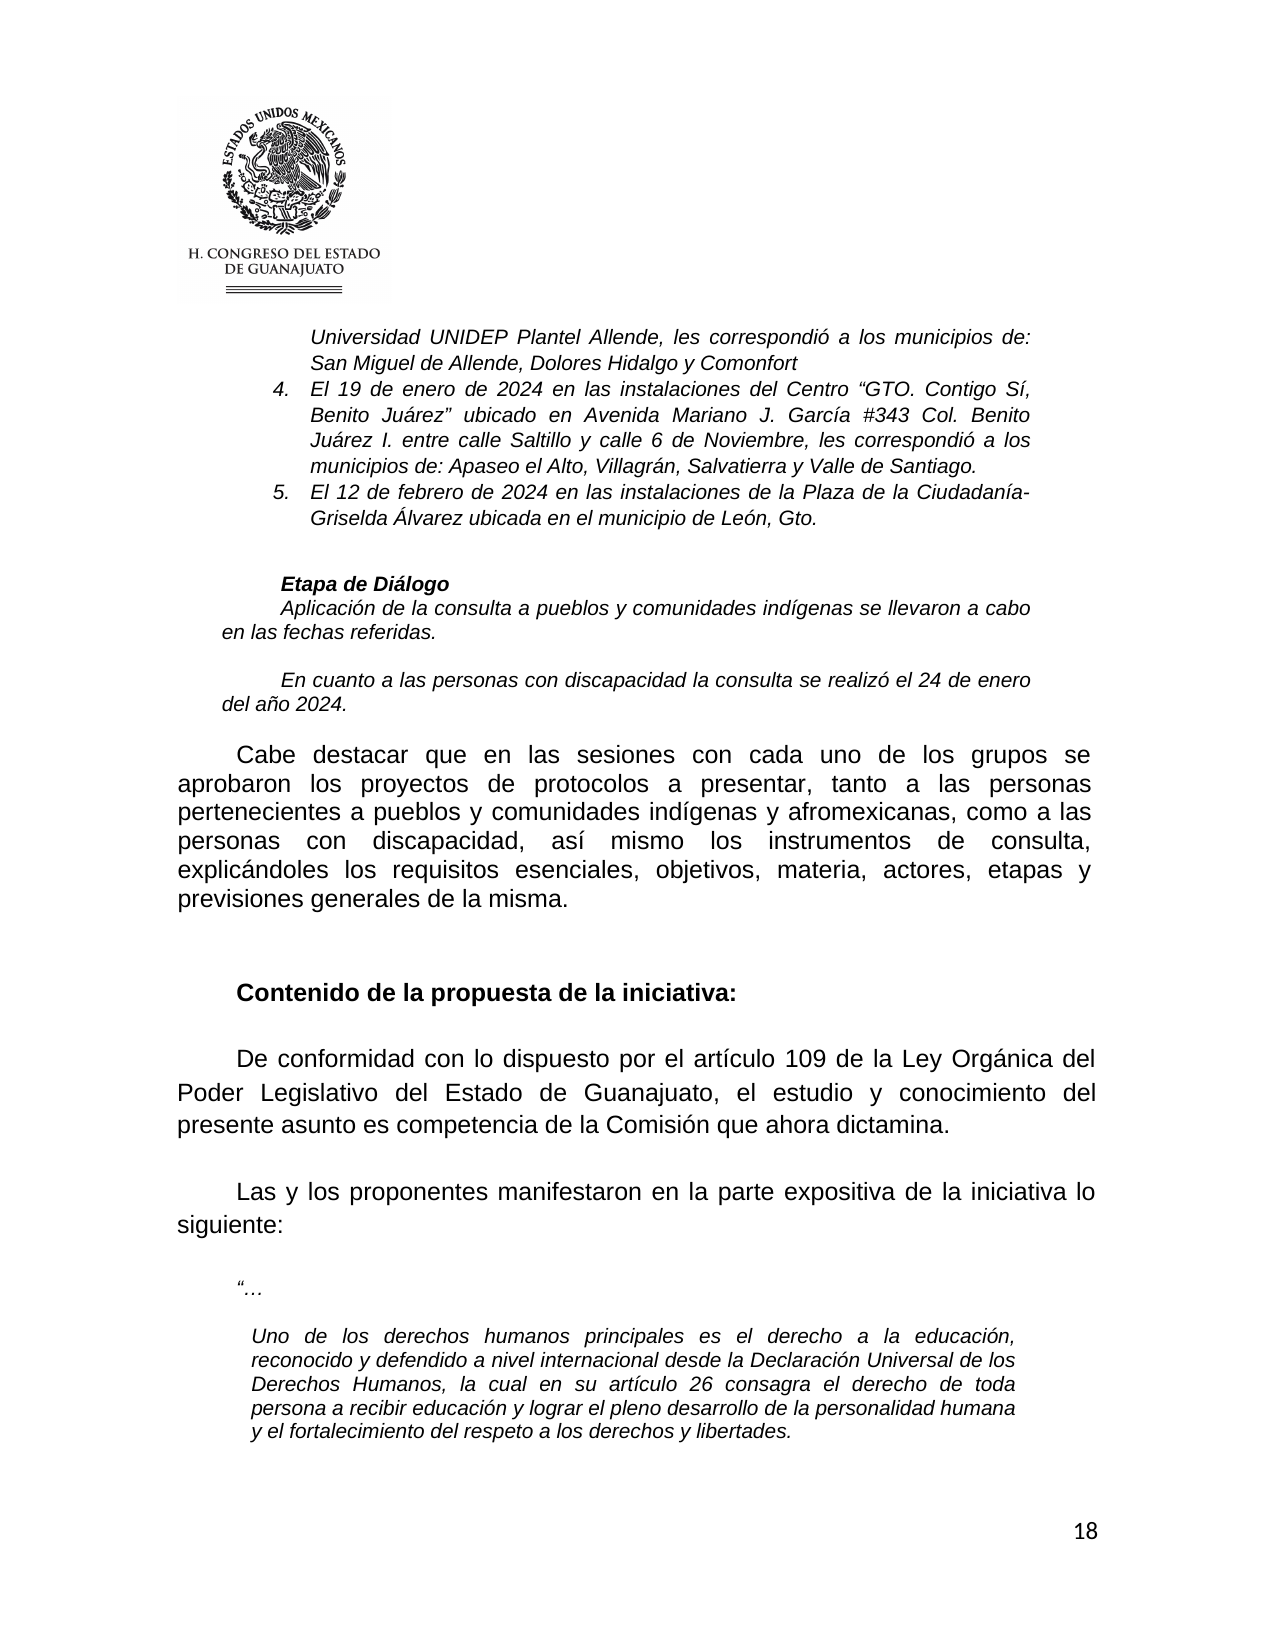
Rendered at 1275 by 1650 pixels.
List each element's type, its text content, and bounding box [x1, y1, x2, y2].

text “… [236, 1276, 1019, 1299]
text Aplicación de la consulta a pueblos y comunidades indígenas se llevaron a cabo en las fechas referidas. [222, 596, 1034, 644]
text En cuanto a las personas con discapacidad la consulta se realizó el 24 de enero del año 2024. [222, 668, 1034, 716]
text Cabe destacar que en las sesiones con cada uno de los grupos se aprobaron los proyectos de protocolos a presentar, tanto a las personas pertenecientes a pueblos y comunidades indígenas y afromexicanas, como a las personas con discapacidad, así mismo los instrumentos de consulta, explicándoles los requisitos esenciales, objetivos, materia, actores, etapas y previsiones generales de la misma. [177, 740, 1093, 912]
text Etapa de Diálogo [222, 572, 1034, 596]
text Contenido de la propuesta de la iniciativa: [236, 978, 1098, 1007]
list El 19 de enero de 2024 en las instalaciones del Centro “GTO. Contigo Sí, Benito Juárez” ubicado en Avenida Mariano J. García #343 Col. Benito Juárez I. entre calle Saltillo y calle 6 de Noviembre, les correspondió a los municipios de: Apaseo el Alto, Villagrán, Salvatierra y Valle de Santiago. [273, 377, 1034, 478]
text De conformidad con lo dispuesto por el artículo 109 de la Ley Orgánica del Poder Legislativo del Estado de Guanajuato, el estudio y conocimiento del presente asunto es competencia de la Comisión que ahora dictamina. [177, 1044, 1098, 1139]
text Las y los proponentes manifestaron en la parte expositiva de la iniciativa lo siguiente: [177, 1177, 1098, 1238]
list El 12 de febrero de 2024 en las instalaciones de la Plaza de la Ciudadanía- Griselda Álvarez ubicada en el municipio de León, Gto. [273, 480, 1034, 530]
picture [177, 96, 392, 304]
text Uno de los derechos humanos principales es el derecho a la educación, reconocido y defendido a nivel internacional desde la Declaración Universal de los Derechos Humanos, la cual en su artículo 26 consagra el derecho de toda persona a recibir educación y lograr el pleno desarrollo de la personalidad humana y el fortalecimiento del respeto a los derechos y libertades. [251, 1323, 1019, 1443]
